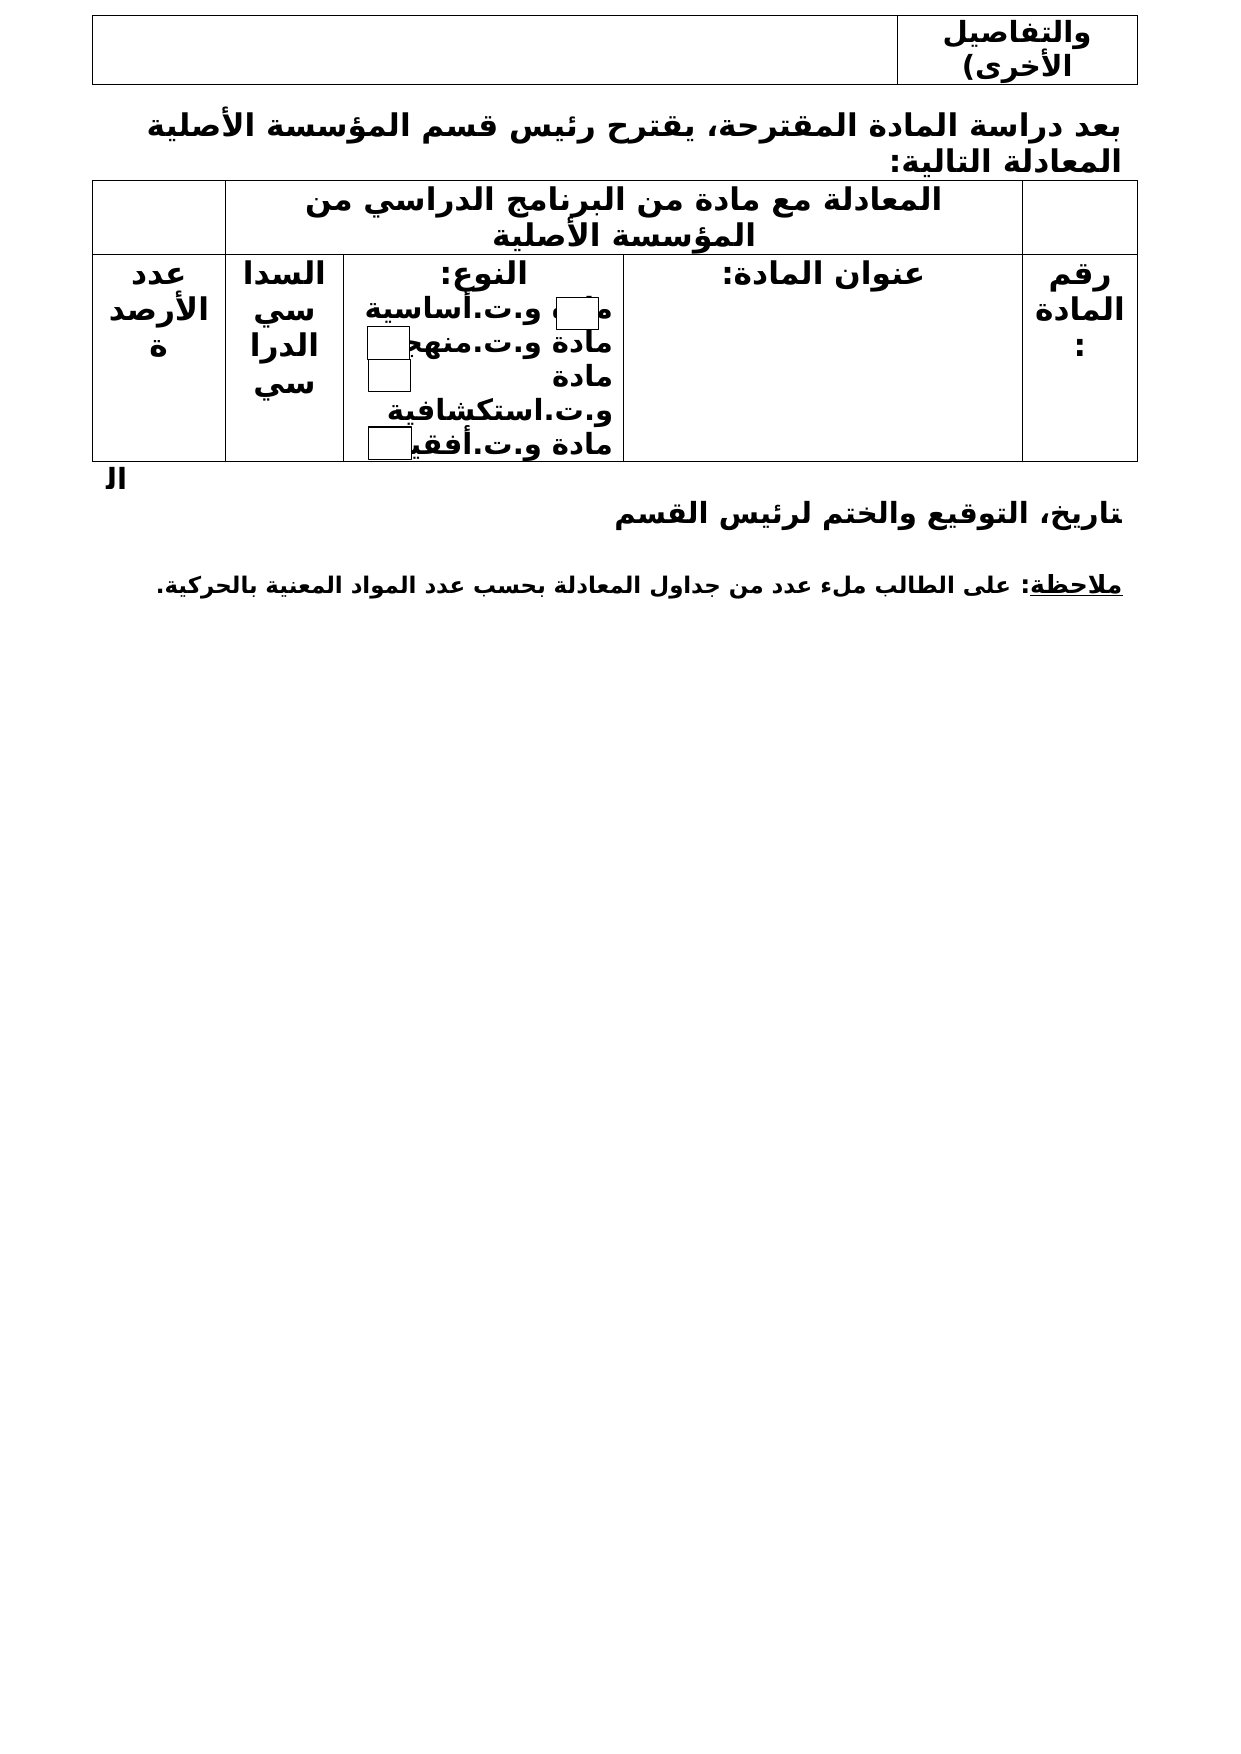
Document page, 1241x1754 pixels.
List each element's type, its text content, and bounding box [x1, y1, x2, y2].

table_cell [898, 16, 1137, 84]
table_cell [93, 16, 897, 84]
table_cell السداسي الدراسي [226, 255, 343, 461]
table_header المعادلة مع مادة من البرنامج الدراسي من المؤسسة الأصلية [226, 181, 1022, 254]
table_header [93, 181, 225, 254]
table_cell رقم المادة: [1023, 255, 1137, 461]
text بعد دراسة المادة المقترحة، يقترح رئيس قسم المؤسسة الأصلية المعادلة التالية: [103, 107, 1122, 180]
table_cell عدد الأرصدة [93, 255, 225, 461]
text ملاحظة: على الطالب ملء عدد من جداول المعادلة بحسب عدد المواد المعنية بالحركية. [103, 570, 1122, 599]
text التاريخ، التوقيع والختم لرئيس القسم [103, 462, 1122, 530]
table_cell النوع: مادة و.ت.أساسية مادة و.ت.منهجية مادة و.ت.استكشافية مادة و.ت.أفقية [344, 255, 623, 461]
table_header [1023, 181, 1137, 254]
table_cell عنوان المادة: [624, 255, 1022, 461]
